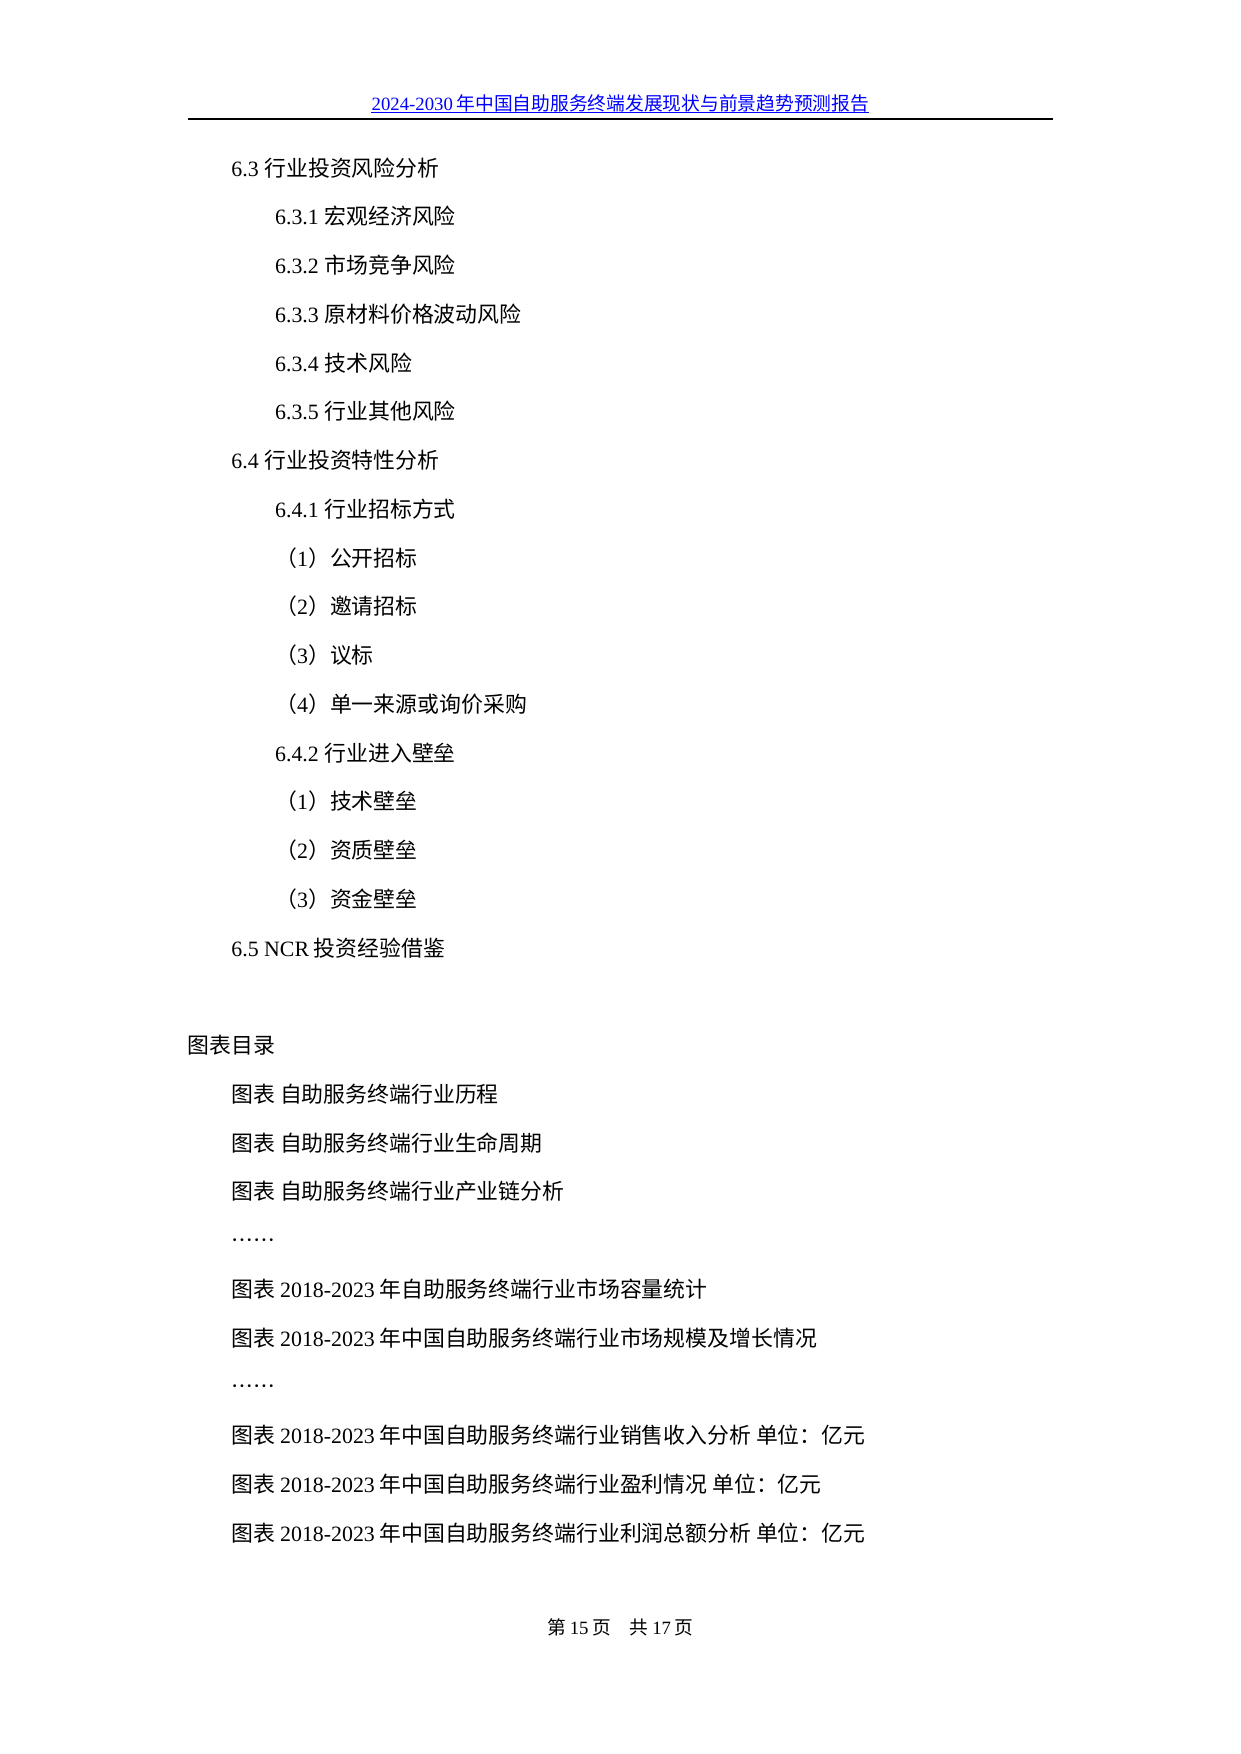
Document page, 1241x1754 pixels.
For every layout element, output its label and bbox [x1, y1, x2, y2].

text [187, 150, 1053, 1548]
